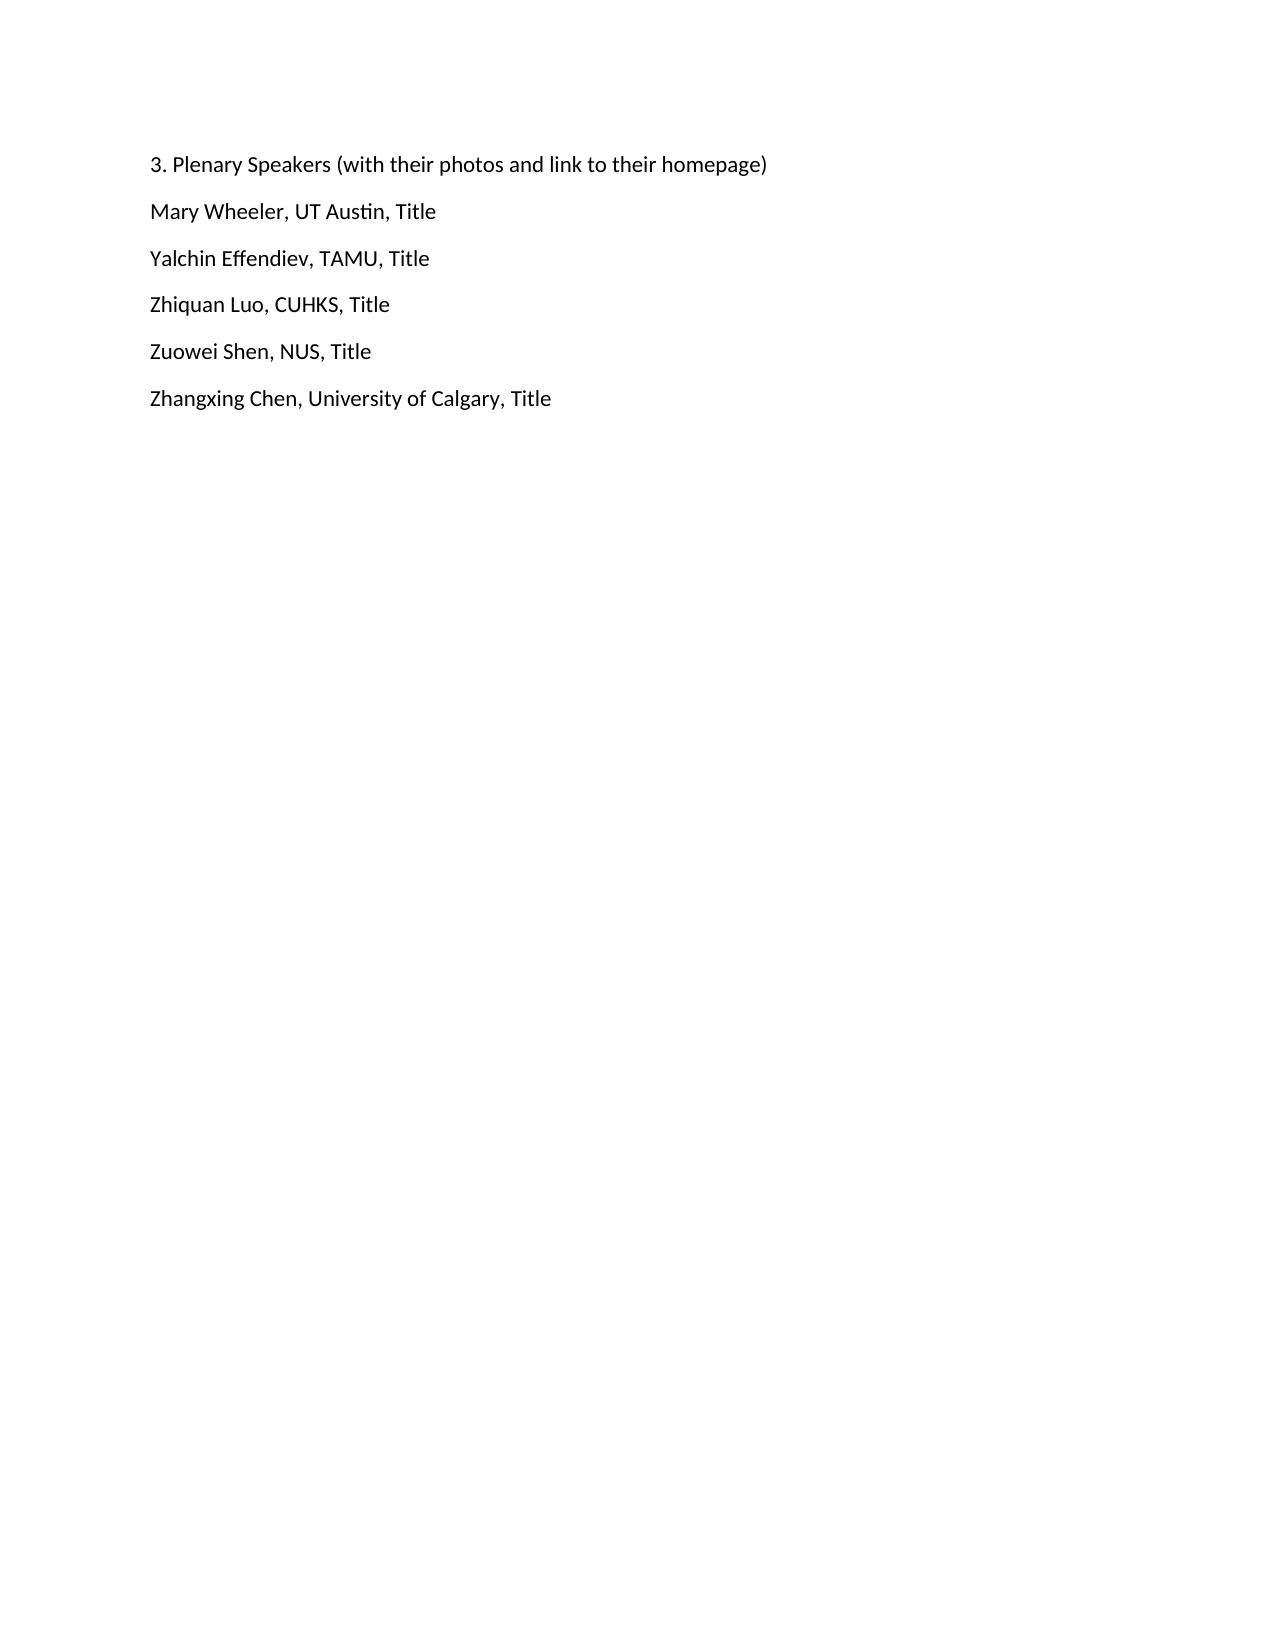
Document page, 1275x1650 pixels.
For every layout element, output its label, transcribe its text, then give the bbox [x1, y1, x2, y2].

text Mary Wheeler, UT Austin, Title [150, 197, 1125, 225]
text 3. Plenary Speakers (with their photos and link to their homepage) [150, 150, 1125, 178]
text Yalchin Effendiev, TAMU, Title [150, 244, 1125, 272]
text Zuowei Shen, NUS, Title [150, 337, 1125, 366]
text Zhangxing Chen, University of Calgary, Title [150, 384, 1125, 412]
text Zhiquan Luo, CUHKS, Title [150, 291, 1125, 319]
